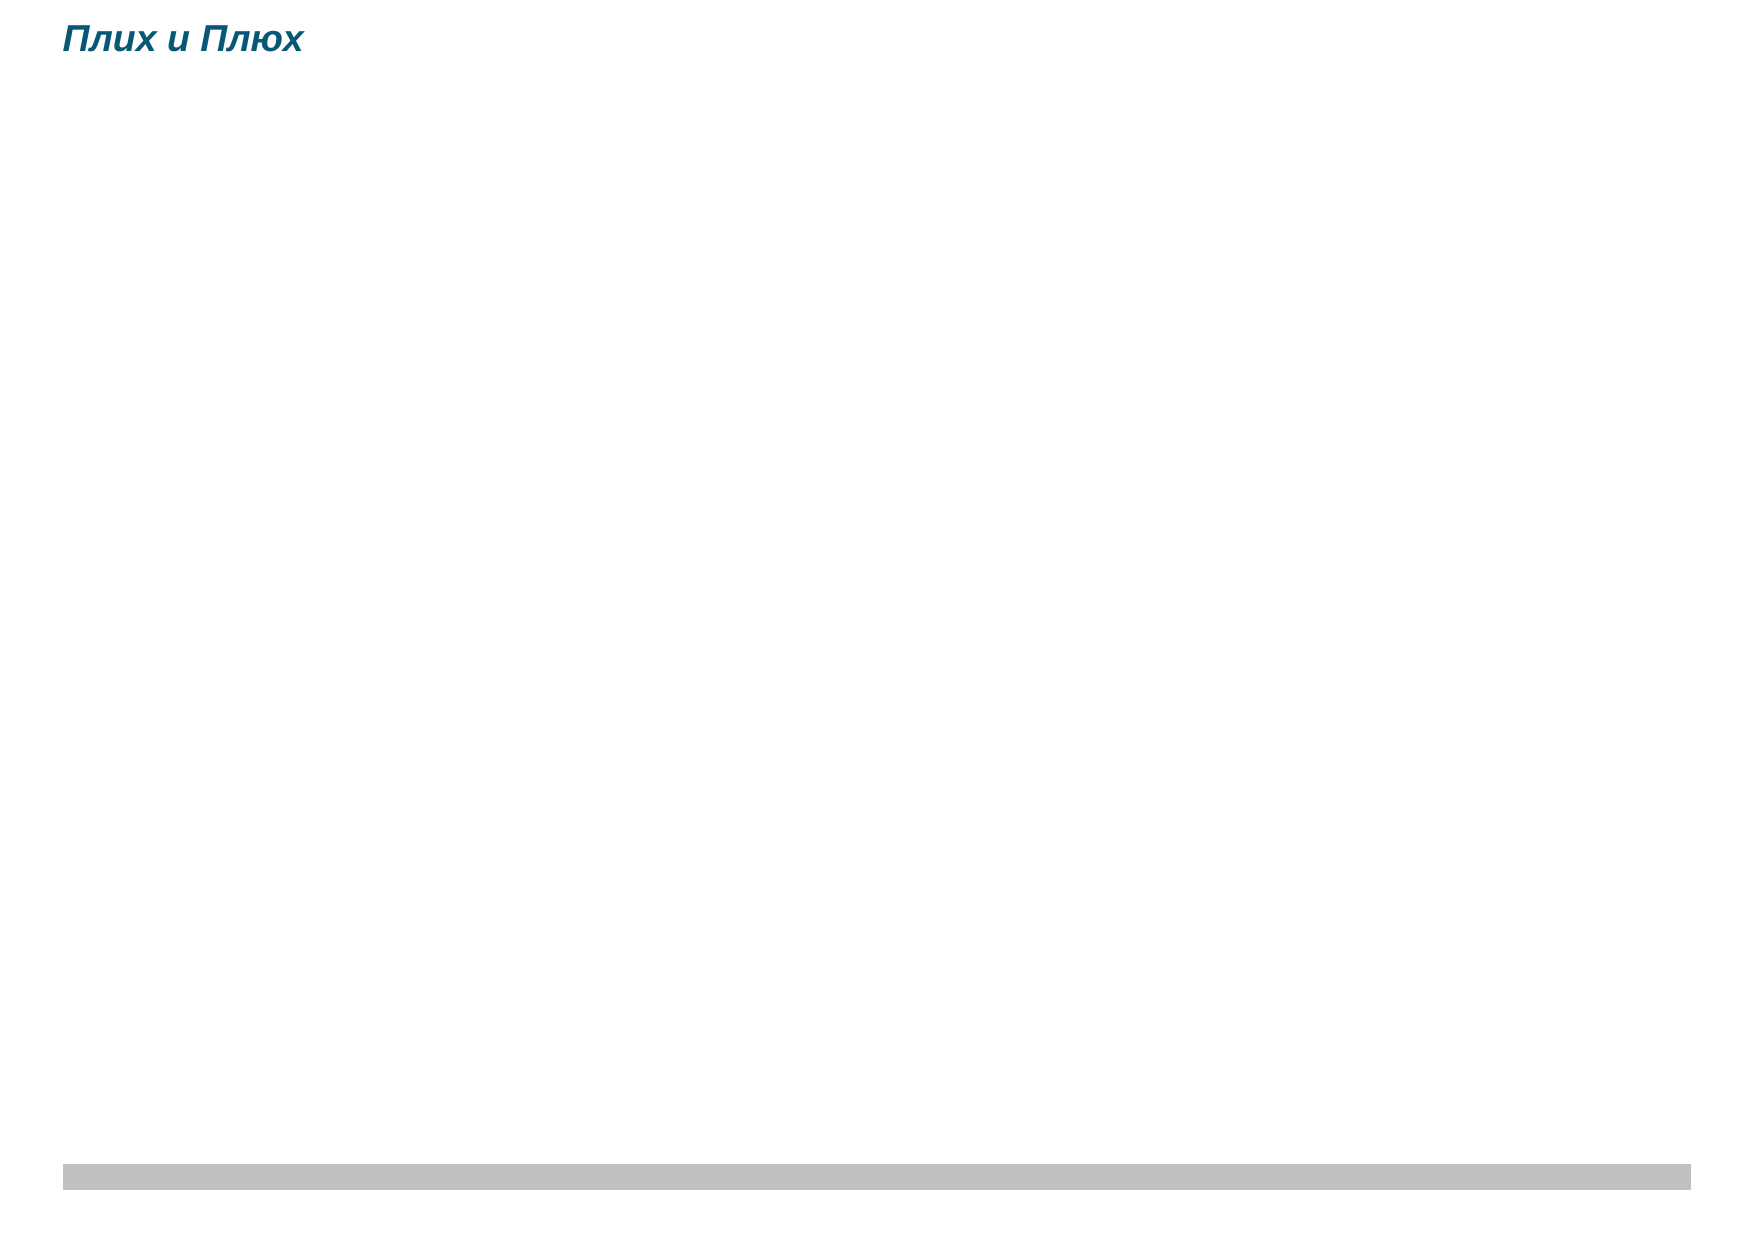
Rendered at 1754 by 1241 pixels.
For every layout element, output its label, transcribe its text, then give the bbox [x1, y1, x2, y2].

subtitle Плих и Плюх [62, 17, 1691, 60]
